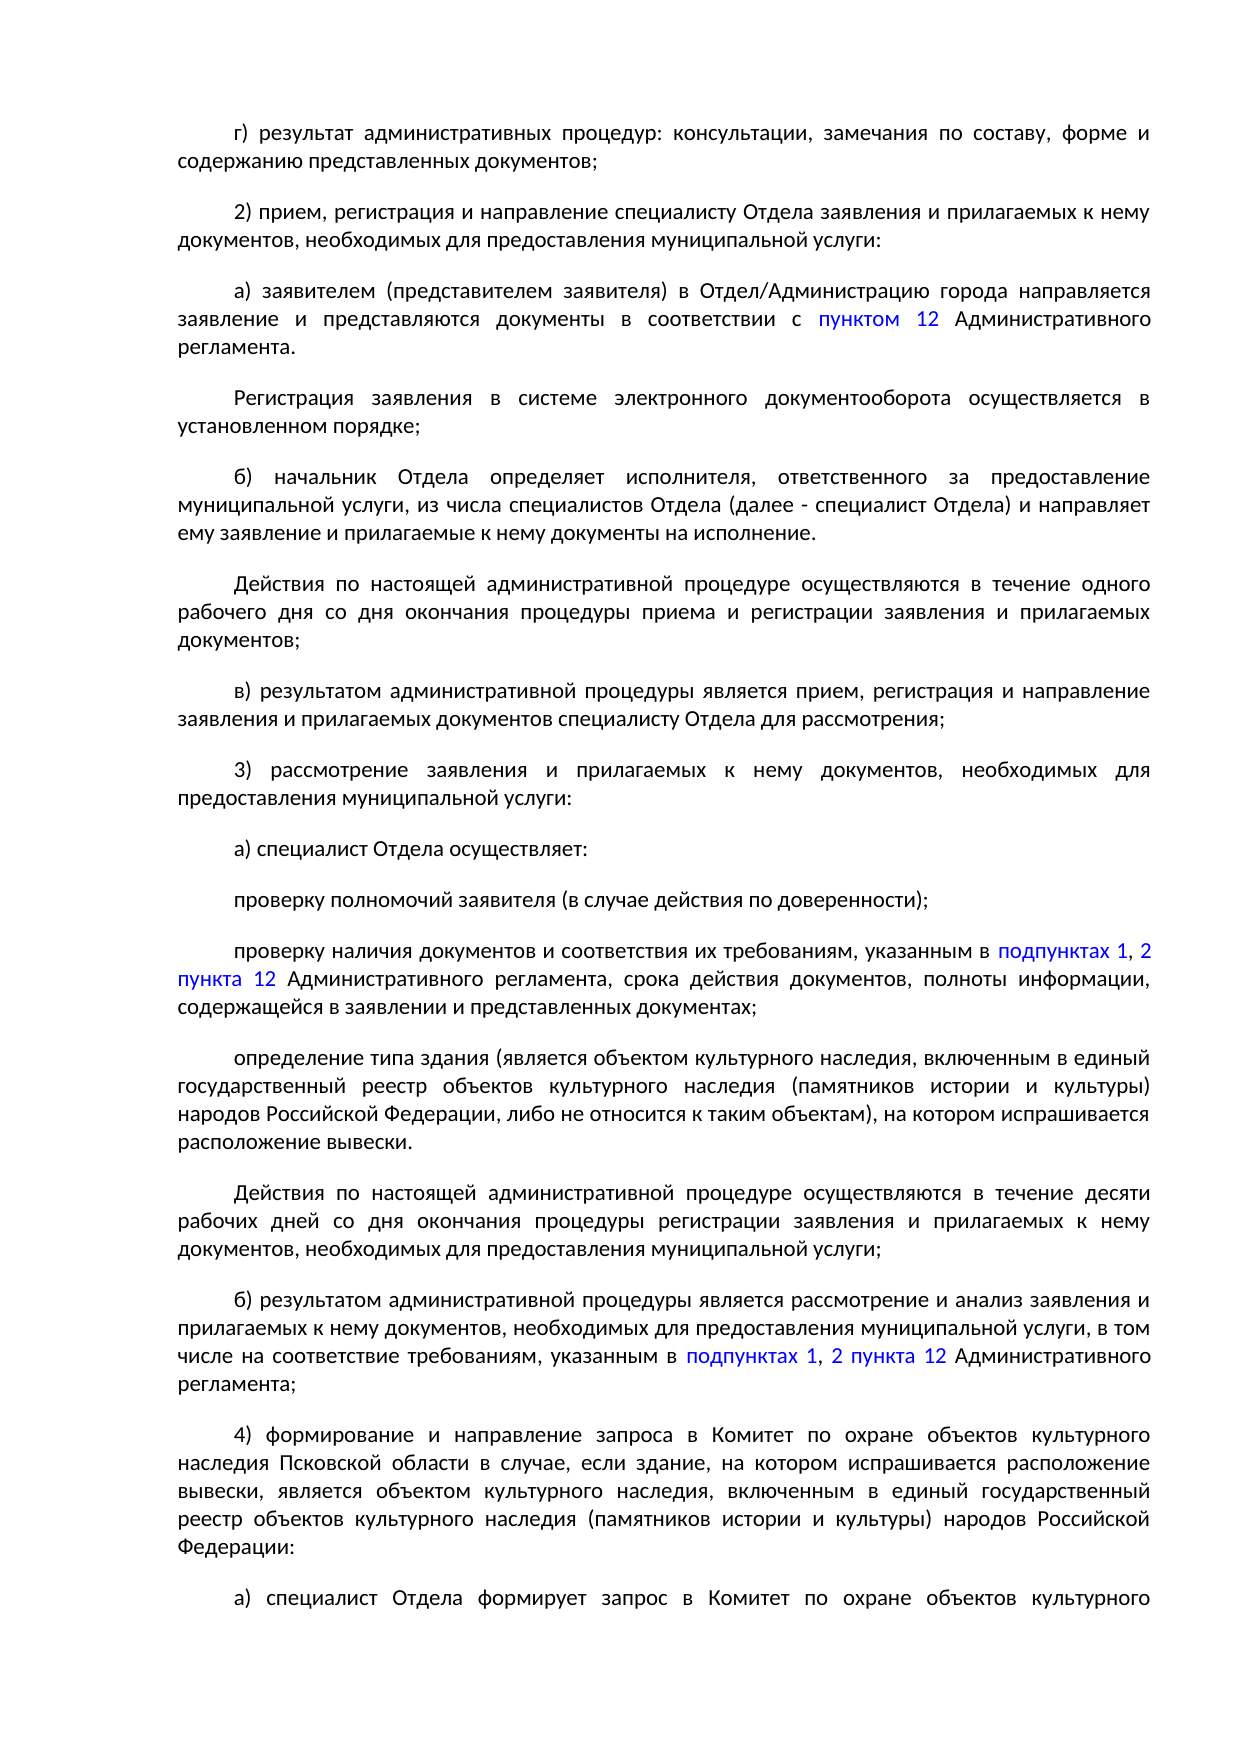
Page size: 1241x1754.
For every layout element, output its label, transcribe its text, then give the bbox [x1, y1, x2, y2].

text а) заявителем (представителем заявителя) в Отдел/Администрацию города направляется заявление и представляются документы в соответствии с пунктом 12 Административного регламента. [177, 276, 1152, 360]
text а) специалист Отдела осуществляет: [177, 834, 1152, 862]
text в) результатом административной процедуры является прием, регистрация и направление заявления и прилагаемых документов специалисту Отдела для рассмотрения; [177, 676, 1152, 732]
text 3) рассмотрение заявления и прилагаемых к нему документов, необходимых для предоставления муниципальной услуги: [177, 755, 1152, 811]
text Регистрация заявления в системе электронного документооборота осуществляется в установленном порядке; [177, 383, 1152, 439]
text определение типа здания (является объектом культурного наследия, включенным в единый государственный реестр объектов культурного наследия (памятников истории и культуры) народов Российской Федерации, либо не относится к таким объектам), на котором испрашивается расположение вывески. [177, 1043, 1152, 1155]
text 2) прием, регистрация и направление специалисту Отдела заявления и прилагаемых к нему документов, необходимых для предоставления муниципальной услуги: [177, 197, 1152, 253]
text б) начальник Отдела определяет исполнителя, ответственного за предоставление муниципальной услуги, из числа специалистов Отдела (далее - специалист Отдела) и направляет ему заявление и прилагаемые к нему документы на исполнение. [177, 462, 1152, 546]
text 4) формирование и направление запроса в Комитет по охране объектов культурного наследия Псковской области в случае, если здание, на котором испрашивается расположение вывески, является объектом культурного наследия, включенным в единый государственный реестр объектов культурного наследия (памятников истории и культуры) народов Российской Федерации: [177, 1420, 1152, 1560]
text Действия по настоящей административной процедуре осуществляются в течение одного рабочего дня со дня окончания процедуры приема и регистрации заявления и прилагаемых документов; [177, 569, 1152, 653]
text б) результатом административной процедуры является рассмотрение и анализ заявления и прилагаемых к нему документов, необходимых для предоставления муниципальной услуги, в том числе на соответствие требованиям, указанным в подпунктах 1, 2 пункта 12 Административного регламента; [177, 1285, 1152, 1397]
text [177, 1583, 1152, 1611]
text проверку наличия документов и соответствия их требованиям, указанным в подпунктах 1, 2 пункта 12 Административного регламента, срока действия документов, полноты информации, содержащейся в заявлении и представленных документах; [177, 936, 1152, 1020]
text Действия по настоящей административной процедуре осуществляются в течение десяти рабочих дней со дня окончания процедуры регистрации заявления и прилагаемых к нему документов, необходимых для предоставления муниципальной услуги; [177, 1178, 1152, 1262]
text проверку полномочий заявителя (в случае действия по доверенности); [177, 885, 1152, 913]
text г) результат административных процедур: консультации, замечания по составу, форме и содержанию представленных документов; [177, 118, 1152, 174]
